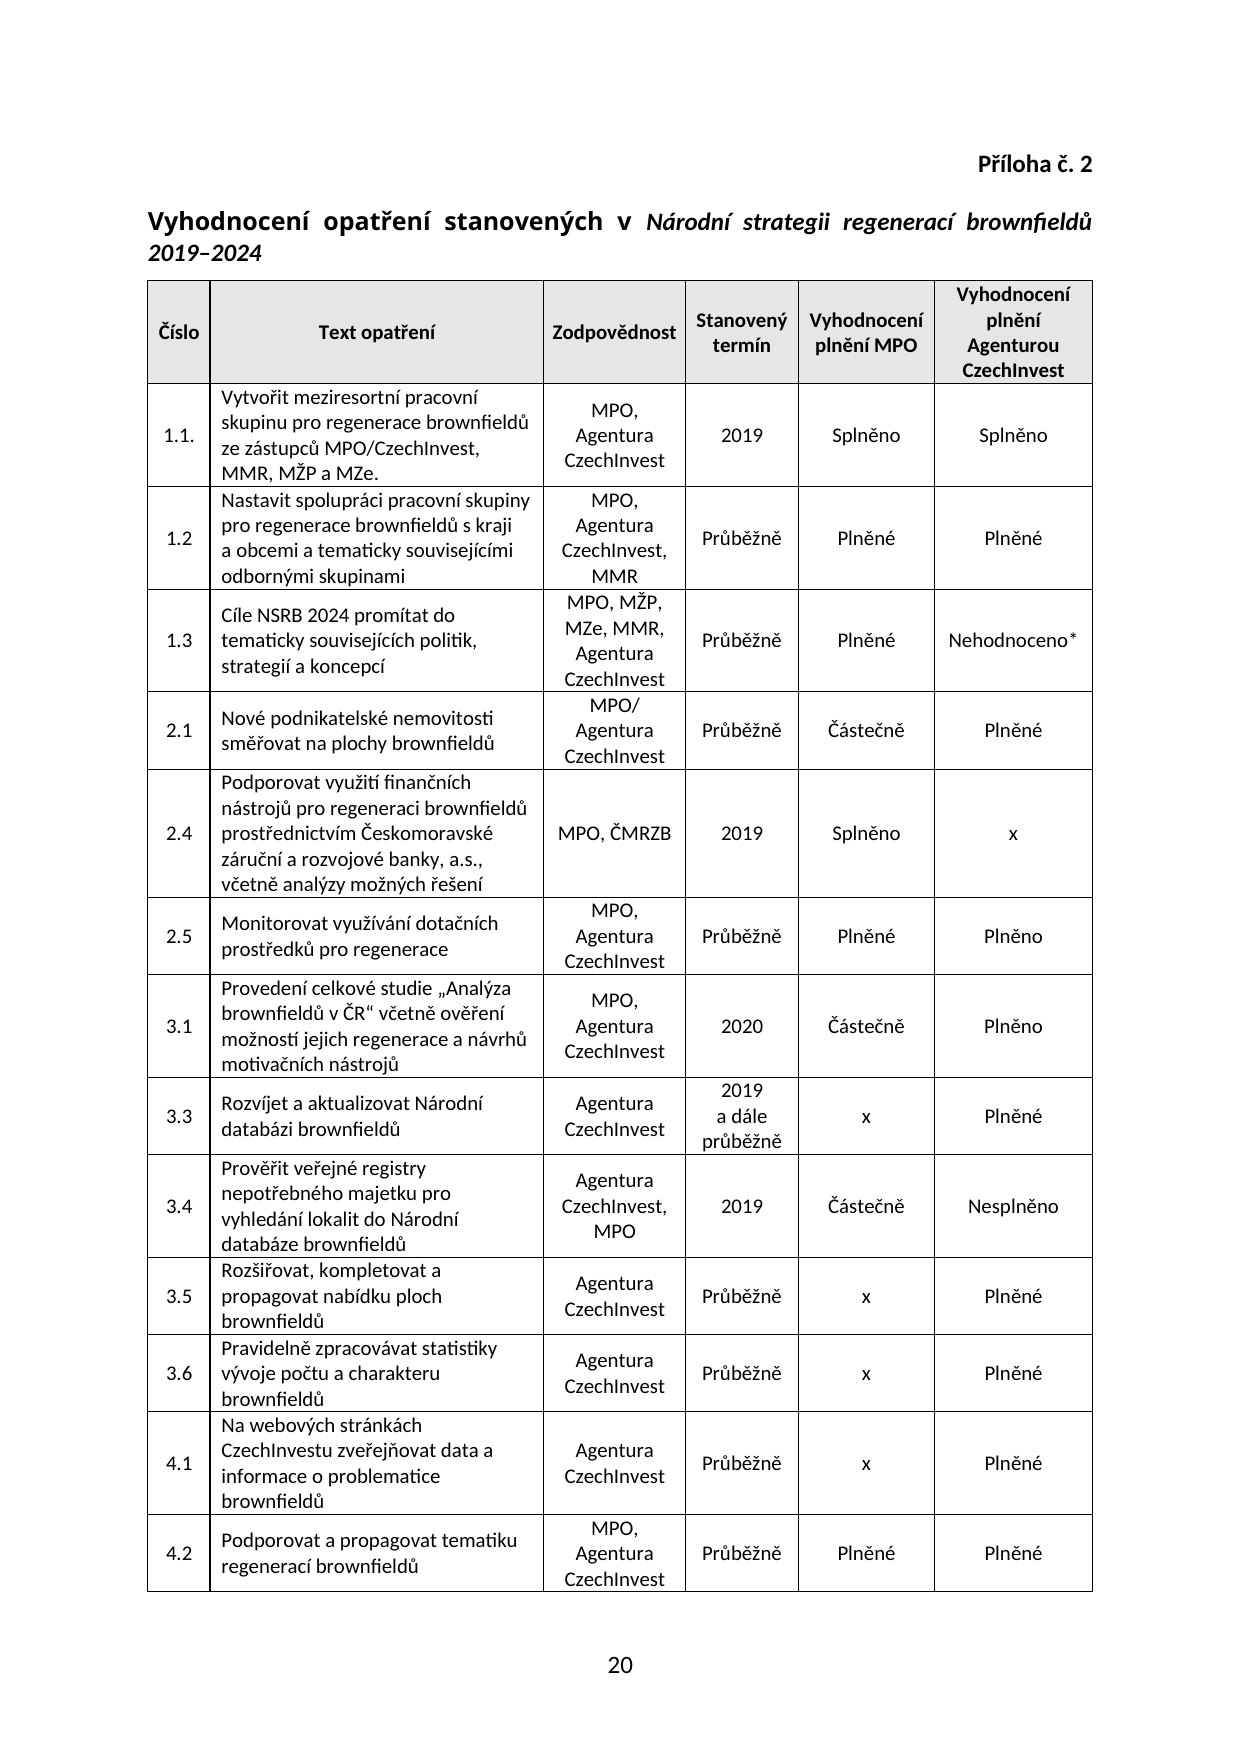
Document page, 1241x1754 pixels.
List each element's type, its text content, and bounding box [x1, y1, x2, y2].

table_cell 2019 a dále průběžně [686, 1078, 798, 1154]
table_header Stanovený termín [686, 281, 798, 383]
table_cell MPO, ČMRZB [544, 770, 685, 897]
table_cell Pravidelně zpracovávat statistiky vývoje počtu a charakteru brownfieldů [211, 1335, 543, 1411]
table_cell Průběžně [686, 1412, 798, 1514]
table_cell 1.3 [148, 590, 209, 691]
table_cell 2020 [686, 975, 798, 1077]
table_cell Částečně [799, 692, 934, 768]
table_header Číslo [148, 281, 209, 383]
table_cell Prověřit veřejné registry nepotřebného majetku pro vyhledání lokalit do Národní databáze brownfieldů [211, 1155, 543, 1257]
table_cell MPO, Agentura CzechInvest [544, 384, 685, 486]
table_cell Rozvíjet a aktualizovat Národní databázi brownfieldů [211, 1078, 543, 1154]
table_cell Částečně [799, 1155, 934, 1257]
table_cell Průběžně [686, 1258, 798, 1334]
list Vyhodnocení opatření stanovených v Národní strategii regenerací brownfieldů 2019–2024 [148, 203, 1092, 268]
table_cell Na webových stránkách CzechInvestu zveřejňovat data a informace o problematice brownfieldů [211, 1412, 543, 1514]
table_cell Plněné [799, 898, 934, 974]
table_cell Plněné [935, 1515, 1092, 1591]
table_cell MPO, Agentura CzechInvest, MMR [544, 487, 685, 588]
table_cell MPO/ Agentura CzechInvest [544, 692, 685, 768]
table_cell 2.5 [148, 898, 209, 974]
table_cell Splněno [799, 770, 934, 897]
table_cell Plněné [935, 1412, 1092, 1514]
table_cell MPO, MŽP, MZe, MMR, Agentura CzechInvest [544, 590, 685, 691]
table_cell Vytvořit meziresortní pracovní skupinu pro regenerace brownfieldů ze zástupců MPO/CzechInvest, MMR, MŽP a MZe. [211, 384, 543, 486]
table_cell Plněné [935, 1078, 1092, 1154]
table_cell x [799, 1258, 934, 1334]
table_cell MPO, Agentura CzechInvest [544, 975, 685, 1077]
table_cell Cíle NSRB 2024 promítat do tematicky souvisejících politik, strategií a koncepcí [211, 590, 543, 691]
table_cell x [799, 1412, 934, 1514]
table_cell Agentura CzechInvest [544, 1335, 685, 1411]
table_cell Nastavit spolupráci pracovní skupiny pro regenerace brownfieldů s kraji a obcemi a tematicky souvisejícími odbornými skupinami [211, 487, 543, 588]
table_cell Plněno [935, 975, 1092, 1077]
table_cell Nové podnikatelské nemovitosti směřovat na plochy brownfieldů [211, 692, 543, 768]
table_cell Podporovat a propagovat tematiku regenerací brownfieldů [211, 1515, 543, 1591]
table_cell Splněno [935, 384, 1092, 486]
table_cell Plněné [935, 692, 1092, 768]
table_cell Průběžně [686, 487, 798, 588]
table_cell Monitorovat využívání dotačních prostředků pro regenerace [211, 898, 543, 974]
table_cell Částečně [799, 975, 934, 1077]
table_cell Agentura CzechInvest [544, 1078, 685, 1154]
table_cell 3.5 [148, 1258, 209, 1334]
table_cell 2019 [686, 1155, 798, 1257]
table_cell Plněné [799, 487, 934, 588]
table_header Vyhodnocení plnění MPO [799, 281, 934, 383]
table_header Vyhodnocení plnění Agenturou CzechInvest [935, 281, 1092, 383]
table_header Zodpovědnost [544, 281, 685, 383]
table_cell MPO, Agentura CzechInvest [544, 898, 685, 974]
table_cell Průběžně [686, 1335, 798, 1411]
table_cell 4.2 [148, 1515, 209, 1591]
table_cell Plněné [935, 1258, 1092, 1334]
table_cell 4.1 [148, 1412, 209, 1514]
table_cell x [935, 770, 1092, 897]
table_cell 2.4 [148, 770, 209, 897]
table_cell Plněné [799, 1515, 934, 1591]
table_cell 2019 [686, 384, 798, 486]
table_cell Agentura CzechInvest [544, 1412, 685, 1514]
table_cell Splněno [799, 384, 934, 486]
table_cell 1.2 [148, 487, 209, 588]
table_cell Plněno [935, 898, 1092, 974]
table_cell Průběžně [686, 898, 798, 974]
table_cell Nehodnoceno* [935, 590, 1092, 691]
table_cell 1.1. [148, 384, 209, 486]
table_cell Průběžně [686, 1515, 798, 1591]
table_cell x [799, 1078, 934, 1154]
table_cell Průběžně [686, 692, 798, 768]
table_cell Plněné [935, 1335, 1092, 1411]
table_cell Provedení celkové studie „Analýza brownfieldů v ČR“ včetně ověření možností jejich regenerace a návrhů motivačních nástrojů [211, 975, 543, 1077]
table_cell Podporovat využití finančních nástrojů pro regeneraci brownfieldů prostřednictvím Českomoravské záruční a rozvojové banky, a.s., včetně analýzy možných řešení [211, 770, 543, 897]
table_cell Plněné [799, 590, 934, 691]
table_cell 2019 [686, 770, 798, 897]
table_header Text opatření [211, 281, 543, 383]
table_cell x [799, 1335, 934, 1411]
table_cell Agentura CzechInvest [544, 1258, 685, 1334]
table_cell Rozšiřovat, kompletovat a propagovat nabídku ploch brownfieldů [211, 1258, 543, 1334]
table_cell 3.1 [148, 975, 209, 1077]
table_cell Agentura CzechInvest, MPO [544, 1155, 685, 1257]
text Příloha č. 2 [148, 148, 1092, 178]
table_cell 3.6 [148, 1335, 209, 1411]
table_cell 2.1 [148, 692, 209, 768]
table_cell Průběžně [686, 590, 798, 691]
table_cell MPO, Agentura CzechInvest [544, 1515, 685, 1591]
table_cell Nesplněno [935, 1155, 1092, 1257]
table_cell Plněné [935, 487, 1092, 588]
table_cell 3.3 [148, 1078, 209, 1154]
table_cell 3.4 [148, 1155, 209, 1257]
